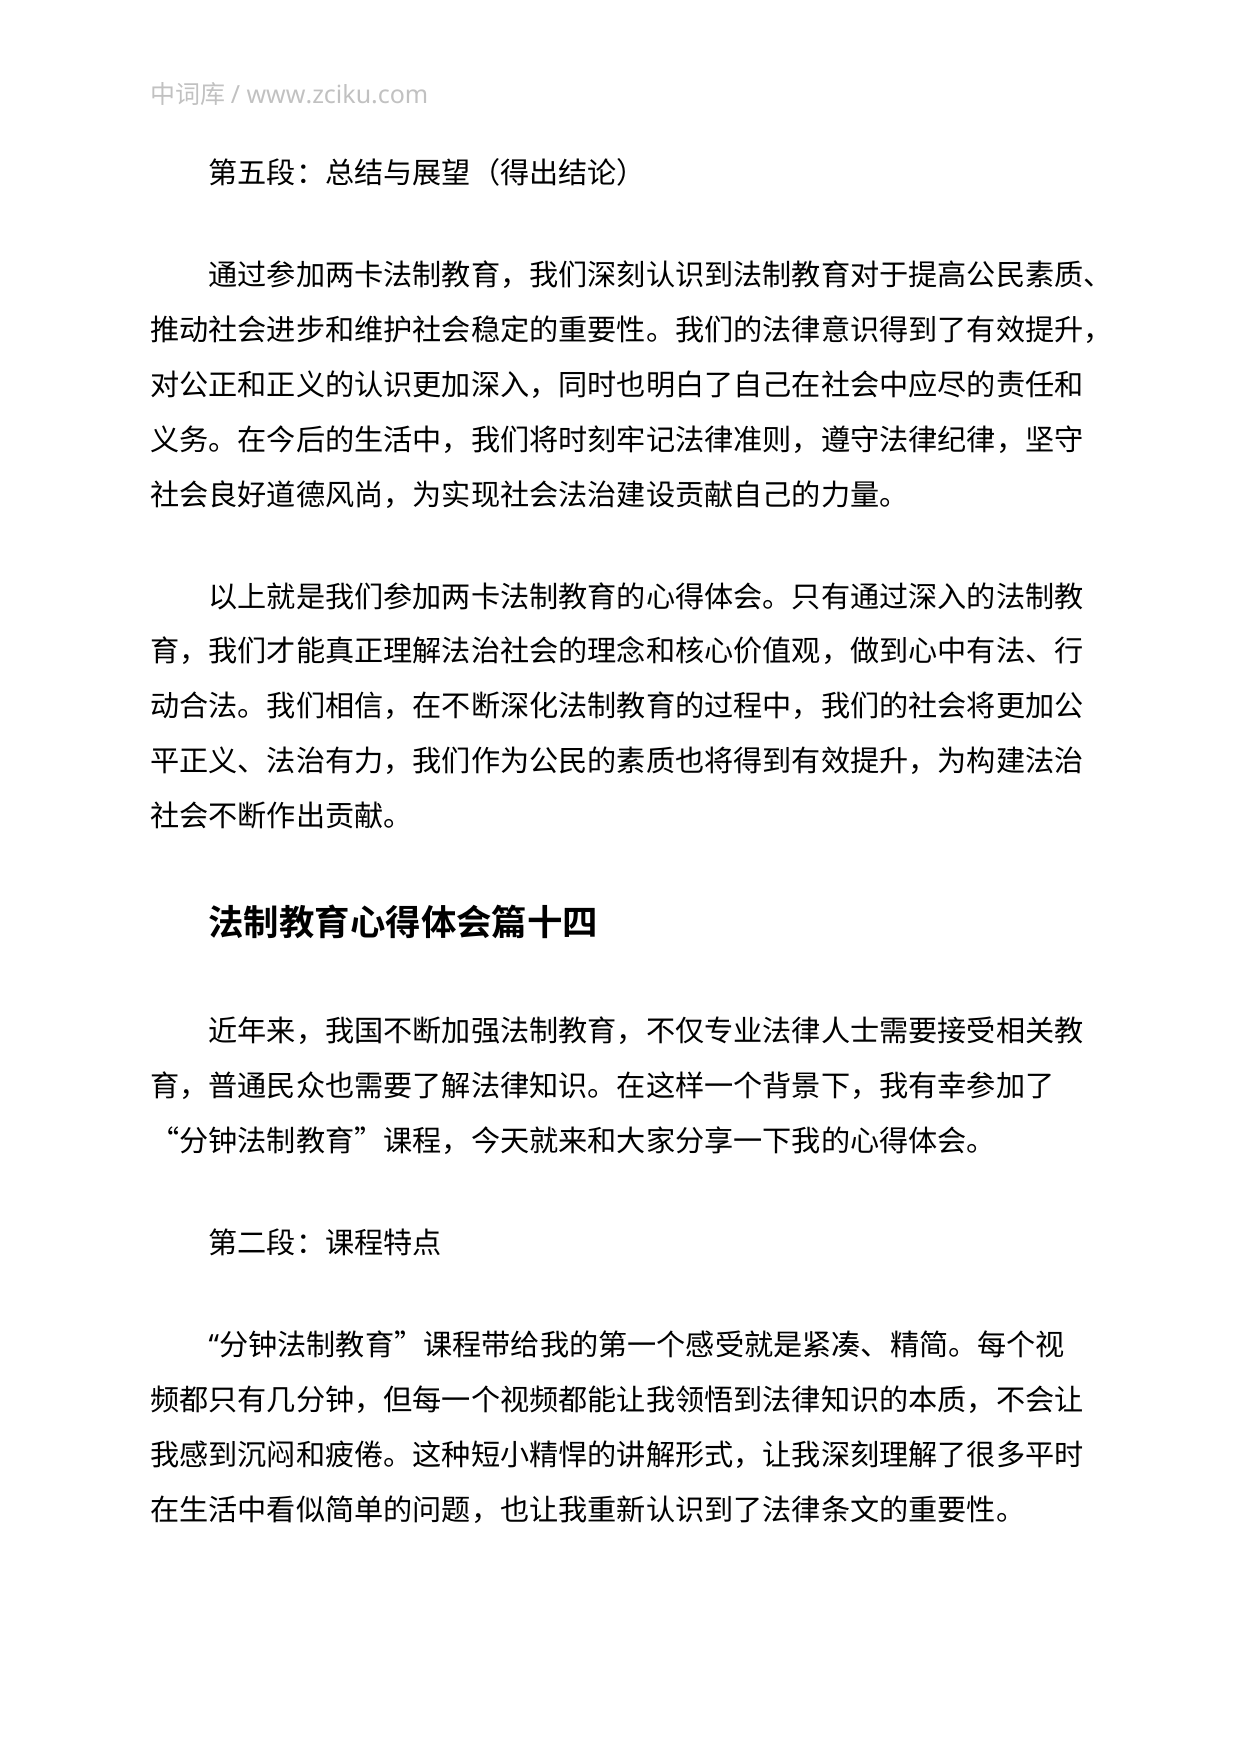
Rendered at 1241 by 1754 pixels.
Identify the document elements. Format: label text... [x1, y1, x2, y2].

text 近年来，我国不断加强法制教育，不仅专业法律人士需要接受相关教育，普通民众也需要了解法律知识。在这样一个背景下，我有幸参加了“分钟法制教育”课程，今天就来和大家分享一下我的心得体会。 [150, 1008, 1090, 1160]
text 以上就是我们参加两卡法制教育的心得体会。只有通过深入的法制教育，我们才能真正理解法治社会的理念和核心价值观，做到心中有法、行动合法。我们相信，在不断深化法制教育的过程中，我们的社会将更加公平正义、法治有力，我们作为公民的素质也将得到有效提升，为构建法治社会不断作出贡献。 [150, 573, 1090, 835]
text “分钟法制教育”课程带给我的第一个感受就是紧凑、精简。每个视频都只有几分钟，但每一个视频都能让我领悟到法律知识的本质，不会让我感到沉闷和疲倦。这种短小精悍的讲解形式，让我深刻理解了很多平时在生活中看似简单的问题，也让我重新认识到了法律条文的重要性。 [150, 1321, 1090, 1528]
text 法制教育心得体会篇十四 [150, 894, 1090, 946]
text 第二段：课程特点 [150, 1219, 1090, 1262]
text 通过参加两卡法制教育，我们深刻认识到法制教育对于提高公民素质、推动社会进步和维护社会稳定的重要性。我们的法律意识得到了有效提升，对公正和正义的认识更加深入，同时也明白了自己在社会中应尽的责任和义务。在今后的生活中，我们将时刻牢记法律准则，遵守法律纪律，坚守社会良好道德风尚，为实现社会法治建设贡献自己的力量。 [150, 252, 1090, 514]
text 第五段：总结与展望（得出结论） [150, 150, 1090, 192]
